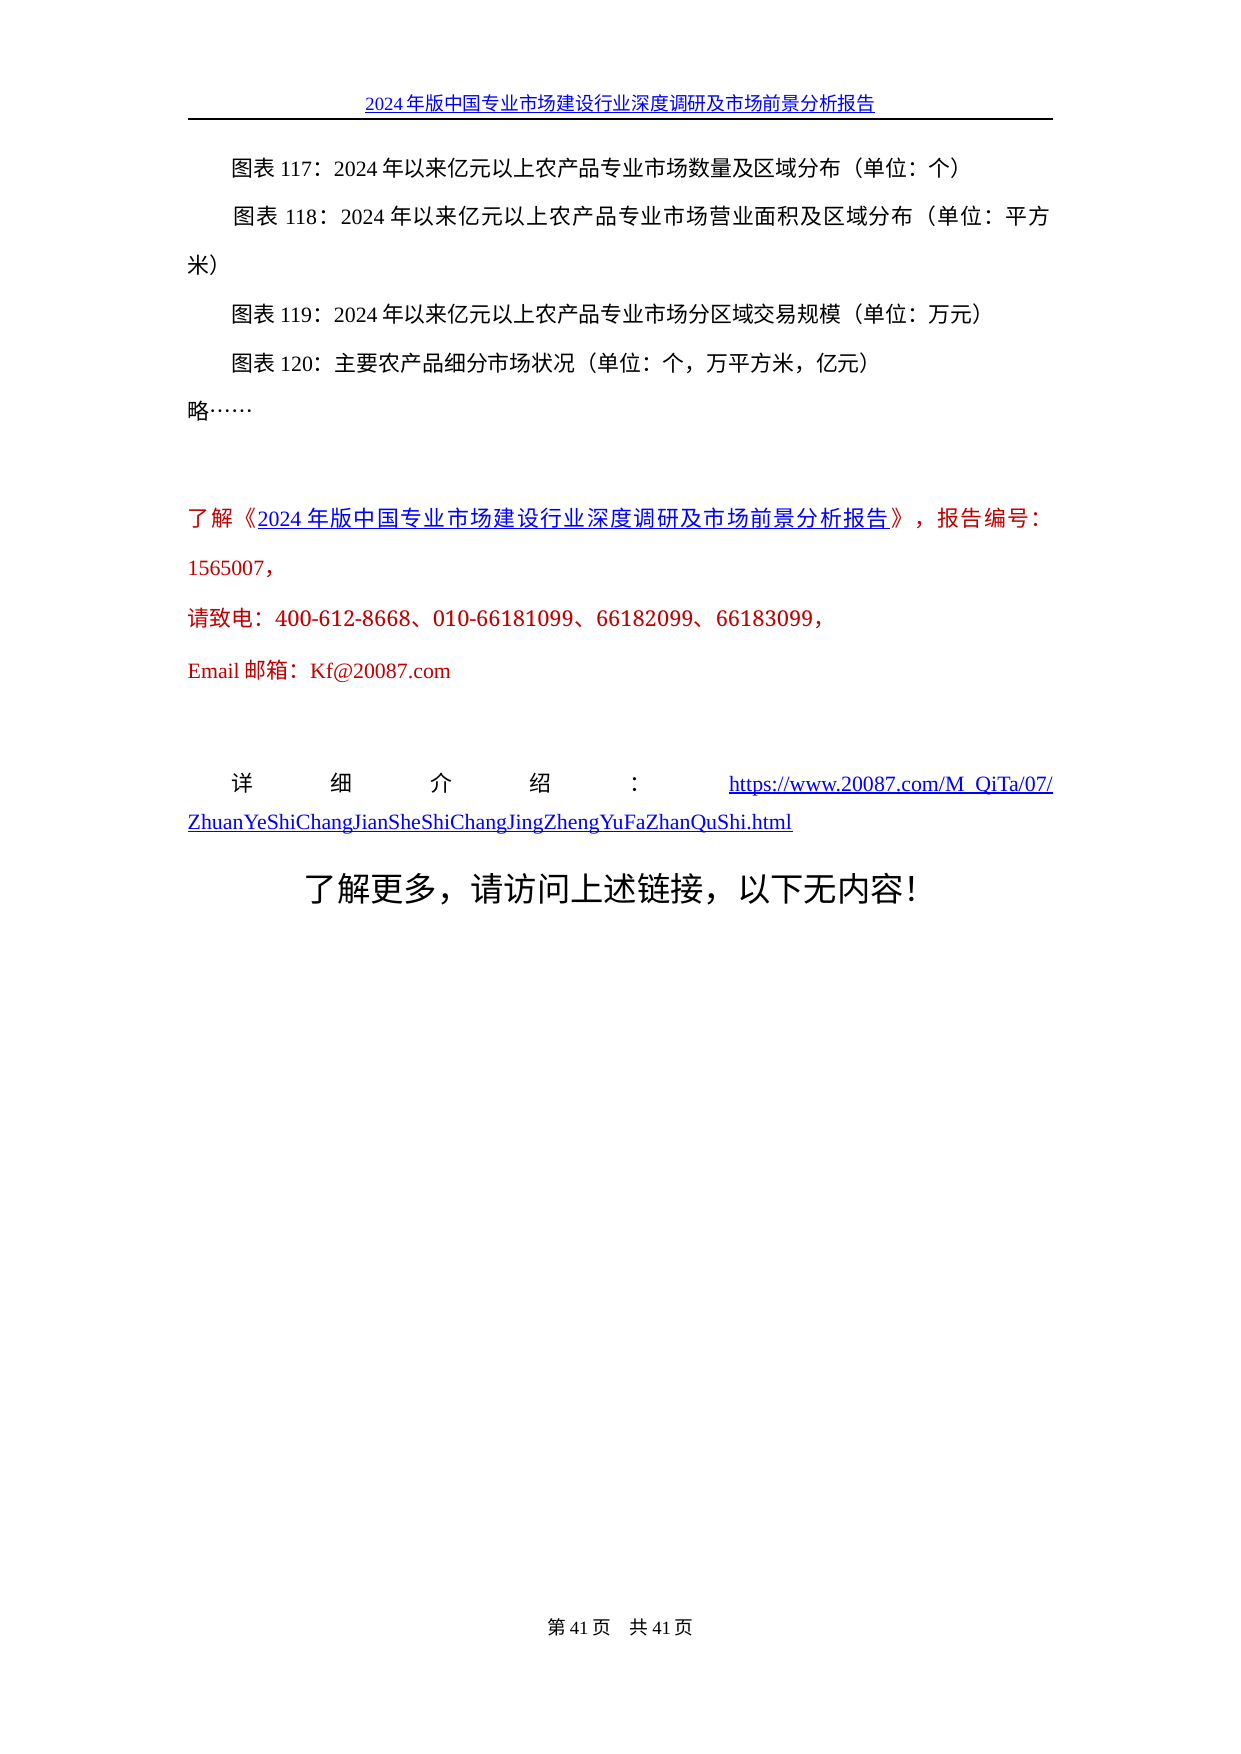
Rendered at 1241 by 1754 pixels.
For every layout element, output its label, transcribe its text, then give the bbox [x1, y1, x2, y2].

text 详细介绍：https://www.20087.com/M_QiTa/07/ZhuanYeShiChangJianSheShiChangJingZhengYuFaZhanQuShi.html [187, 765, 1053, 838]
title 了解更多，请访问上述链接，以下无内容！ [187, 854, 1053, 919]
text 了解《2024年版中国专业市场建设行业深度调研及市场前景分析报告》，报告编号：1565007， [187, 500, 1053, 582]
text 请致电：400-612-8668、010-66181099、66182099、66183099， [187, 601, 1053, 633]
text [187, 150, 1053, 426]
text Email邮箱：Kf@20087.com [187, 652, 1053, 685]
